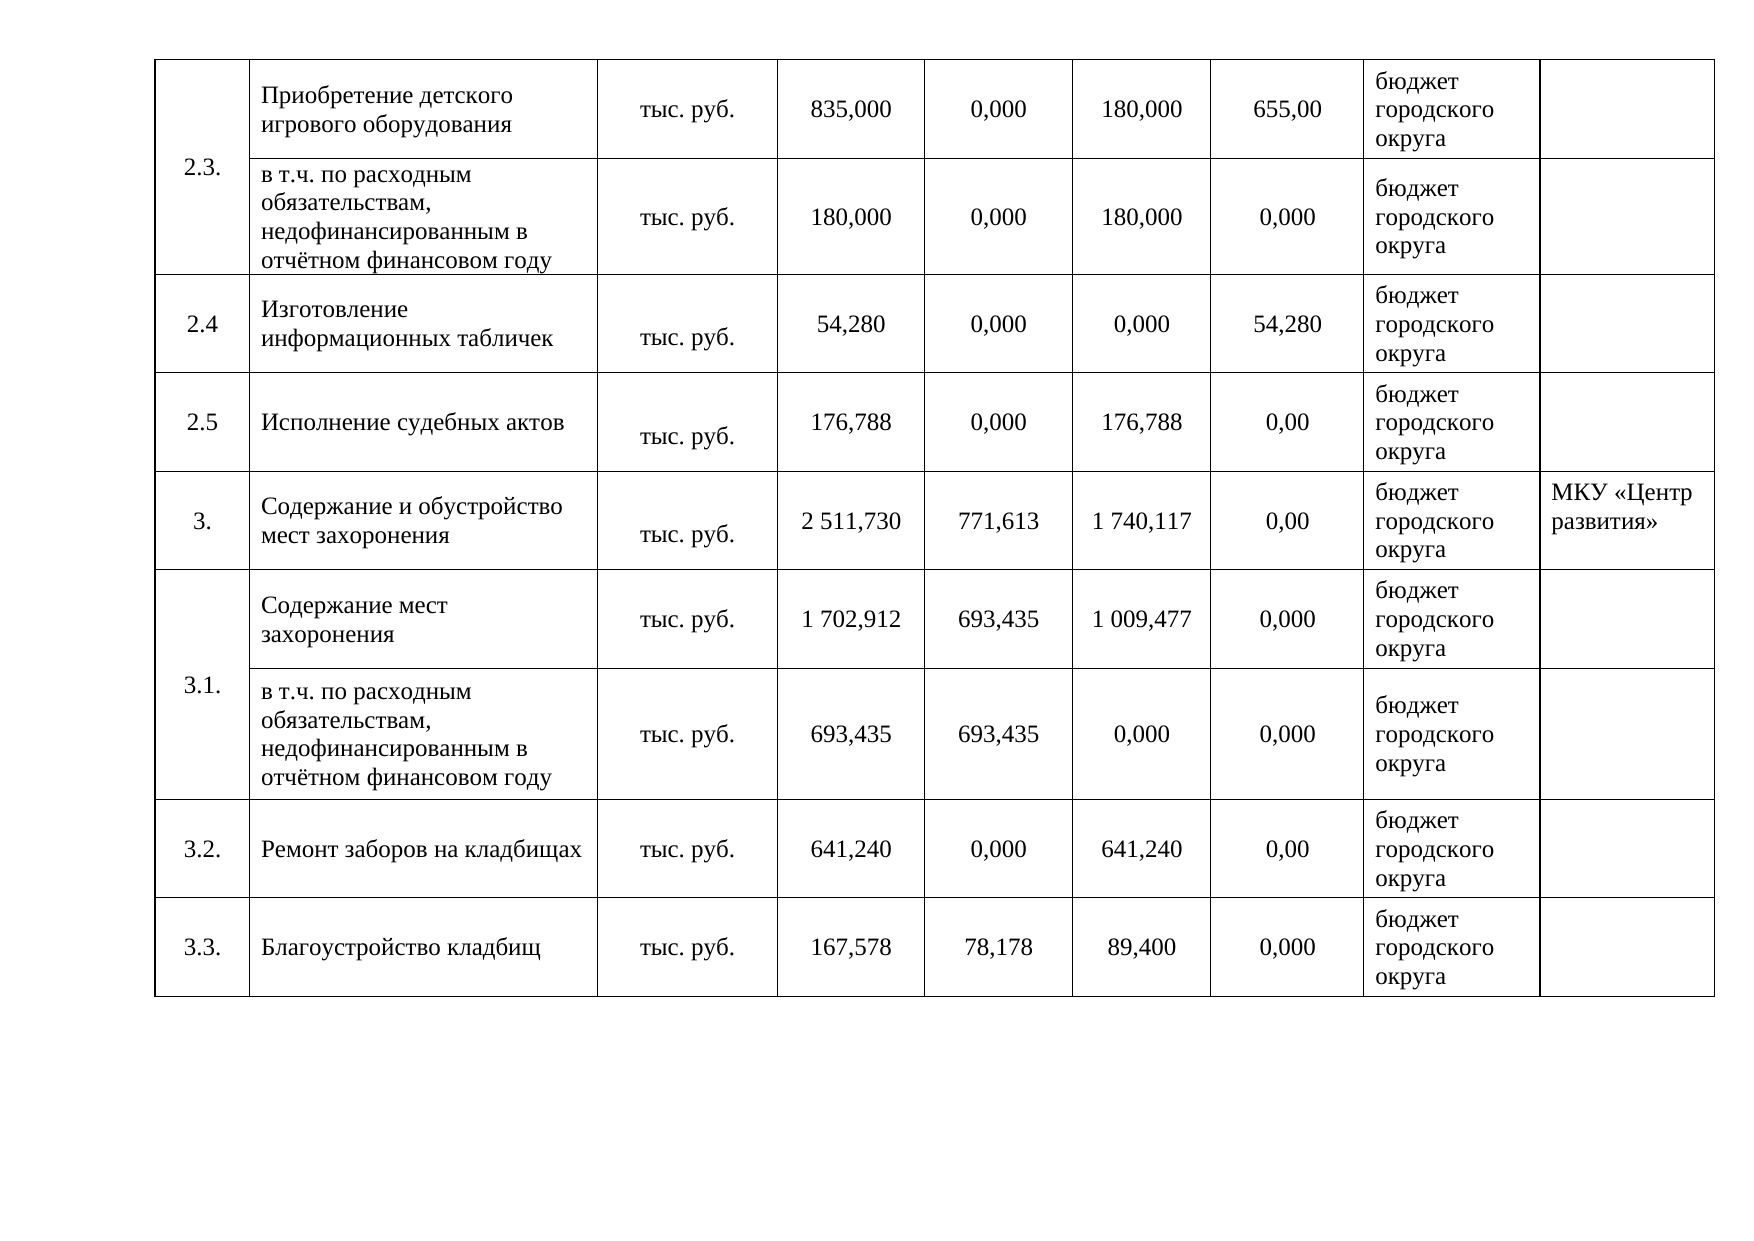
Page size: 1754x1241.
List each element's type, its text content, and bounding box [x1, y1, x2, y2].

table_cell 0,00 [1211, 800, 1363, 897]
table_cell 2.5 [156, 373, 249, 471]
table_cell 0,000 [925, 159, 1072, 274]
table_cell [1541, 275, 1714, 372]
table_cell 0,000 [1073, 275, 1210, 372]
table_cell бюджет городского округа [1364, 669, 1539, 799]
table_cell [1541, 159, 1714, 274]
table_cell Содержание мест захоронения [250, 570, 597, 667]
table_cell Ремонт заборов на кладбищах [250, 800, 597, 897]
table_cell 3.1. [156, 570, 249, 799]
table_cell в т.ч. по расходным обязательствам, недофинансированным в отчётном финансовом году [250, 669, 597, 799]
table_cell 176,788 [1073, 373, 1210, 471]
table_cell 641,240 [1073, 800, 1210, 897]
table_cell 0,000 [925, 373, 1072, 471]
table_cell [1541, 669, 1714, 799]
table_cell 3.2. [156, 800, 249, 897]
table_cell 693,435 [778, 669, 924, 799]
table_cell Благоустройство кладбищ [250, 898, 597, 996]
table_cell Исполнение судебных актов [250, 373, 597, 471]
table_cell [1541, 60, 1714, 158]
table_cell 54,280 [778, 275, 924, 372]
table_cell в т.ч. по расходным обязательствам, недофинансированным в отчётном финансовом году [250, 159, 597, 274]
table_cell 176,788 [778, 373, 924, 471]
table_cell 78,178 [925, 898, 1072, 996]
table_cell 180,000 [778, 159, 924, 274]
table_cell 0,000 [1073, 669, 1210, 799]
table_cell 1 009,477 [1073, 570, 1210, 667]
table_cell тыс. руб. [598, 800, 777, 897]
table_cell 89,400 [1073, 898, 1210, 996]
table_cell тыс. руб. [598, 60, 777, 158]
table_cell МКУ «Центр развития» [1541, 472, 1714, 569]
table_cell 167,578 [778, 898, 924, 996]
table_cell бюджет городского округа [1364, 373, 1539, 471]
table_cell бюджет городского округа [1364, 60, 1539, 158]
table_cell [1541, 898, 1714, 996]
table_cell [1364, 898, 1539, 996]
table_cell тыс. руб. [598, 159, 777, 274]
table_cell бюджет городского округа [1364, 800, 1539, 897]
table_cell 0,000 [925, 275, 1072, 372]
table_cell 54,280 [1211, 275, 1363, 372]
table_cell 835,000 [778, 60, 924, 158]
table_cell бюджет городского округа [1364, 159, 1539, 274]
table_cell 180,000 [1073, 60, 1210, 158]
table_cell 655,00 [1211, 60, 1363, 158]
table_cell Изготовление информационных табличек [250, 275, 597, 372]
table_cell 0,00 [1211, 472, 1363, 569]
table_cell 641,240 [778, 800, 924, 897]
table_cell бюджет городского округа [1364, 275, 1539, 372]
table_cell 0,000 [1211, 669, 1363, 799]
table_cell 1 702,912 [778, 570, 924, 667]
table_cell бюджет городского округа [1364, 472, 1539, 569]
table_cell Приобретение детского игрового оборудования [250, 60, 597, 158]
table_cell 180,000 [1073, 159, 1210, 274]
table_cell 0,000 [925, 60, 1072, 158]
table_cell тыс. руб. [598, 898, 777, 996]
table_cell 0,000 [925, 800, 1072, 897]
table_cell 693,435 [925, 669, 1072, 799]
table_cell тыс. руб. [598, 373, 777, 471]
table_cell 693,435 [925, 570, 1072, 667]
table_cell 2.4 [156, 275, 249, 372]
table_cell 1 740,117 [1073, 472, 1210, 569]
table_cell 3.3. [156, 898, 249, 996]
table_cell 2 511,730 [778, 472, 924, 569]
table_cell 0,00 [1211, 373, 1363, 471]
table_cell 3. [156, 472, 249, 569]
table_cell Содержание и обустройство мест захоронения [250, 472, 597, 569]
table_cell бюджет городского округа [1364, 570, 1539, 667]
table_cell 0,000 [1211, 570, 1363, 667]
table_cell 2.3. [156, 60, 249, 274]
table_cell тыс. руб. [598, 275, 777, 372]
table_cell тыс. руб. [598, 669, 777, 799]
table_cell тыс. руб. [598, 570, 777, 667]
table_cell [1541, 373, 1714, 471]
table_cell [1541, 800, 1714, 897]
table_cell 771,613 [925, 472, 1072, 569]
table_cell [1541, 570, 1714, 667]
table_cell 0,000 [1211, 898, 1363, 996]
table_cell тыс. руб. [598, 472, 777, 569]
table_cell 0,000 [1211, 159, 1363, 274]
